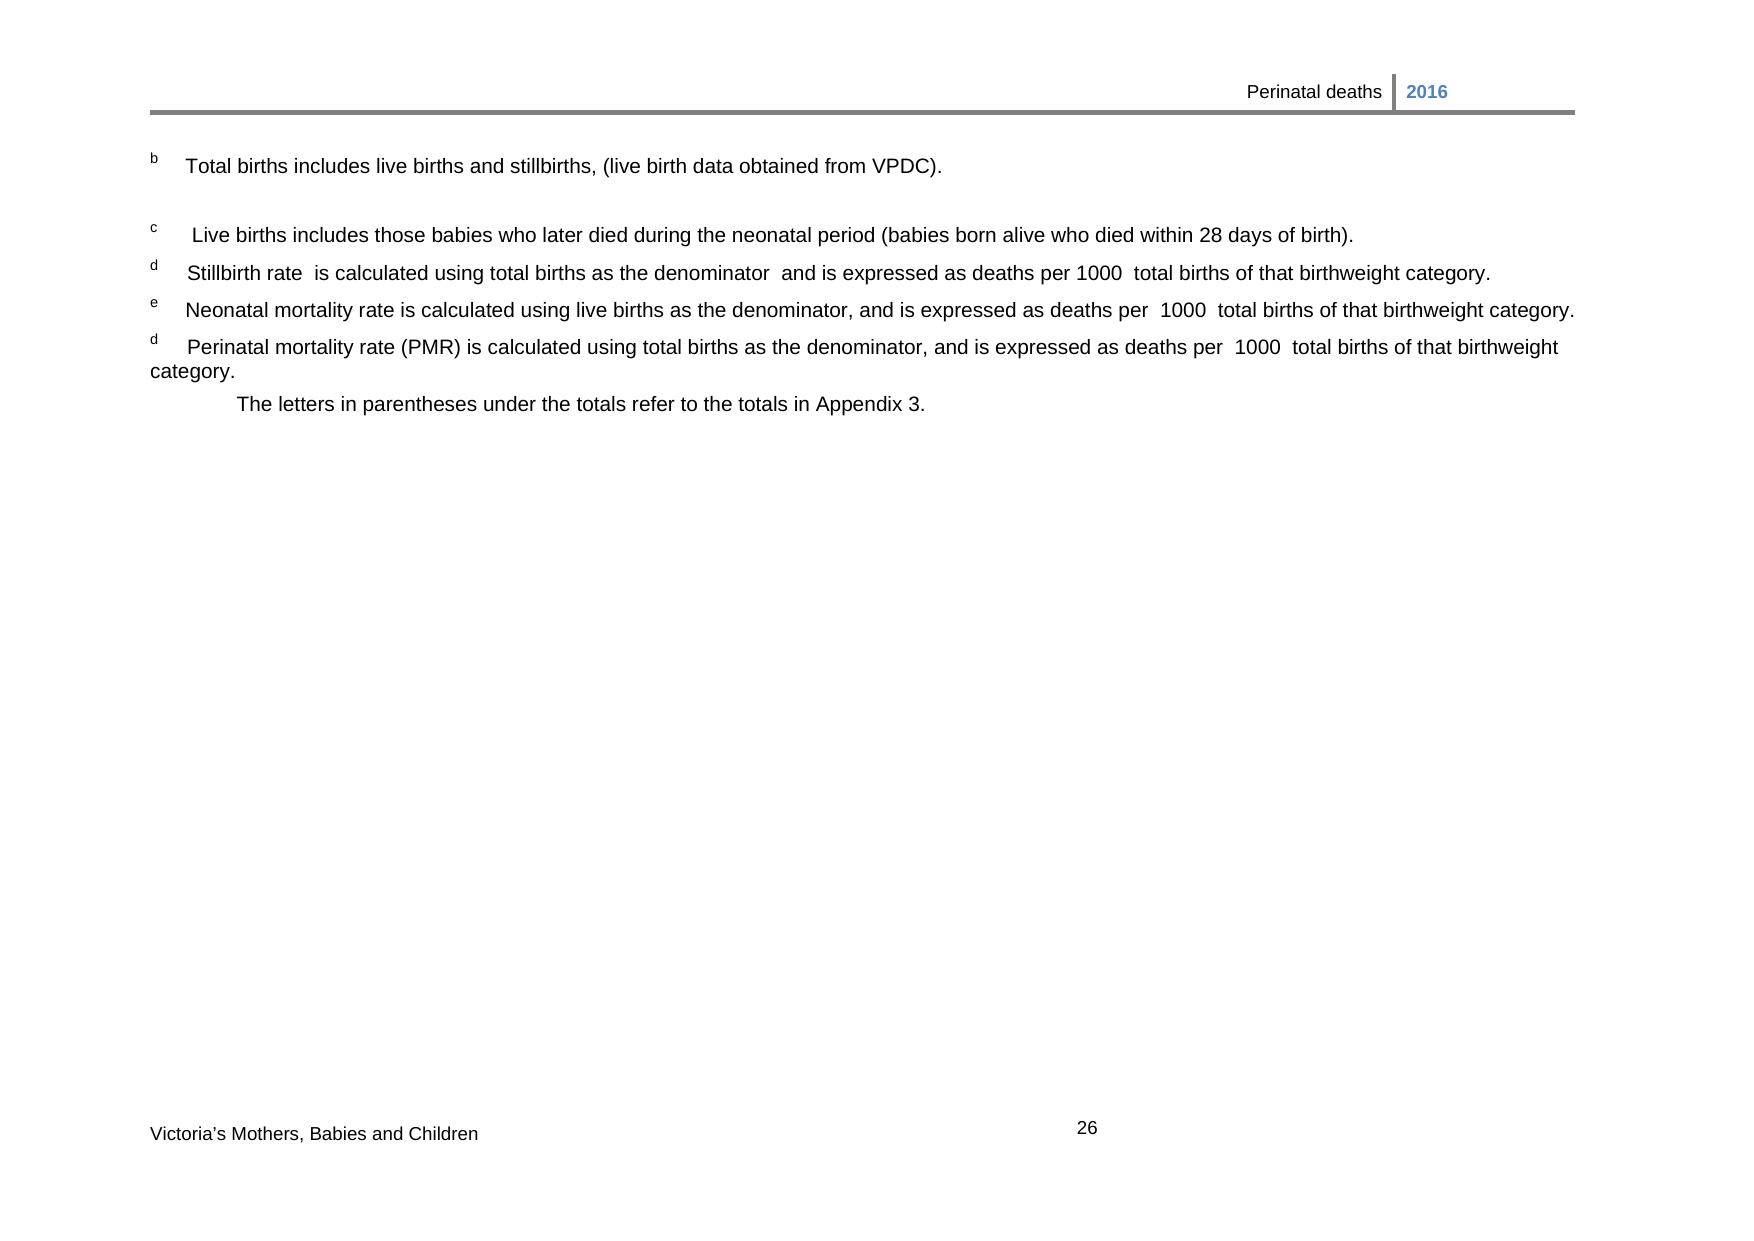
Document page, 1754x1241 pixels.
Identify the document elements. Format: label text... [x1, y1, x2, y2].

text c Live births includes those babies who later died during the neonatal period (babies born alive who died within 28 days of birth). [150, 219, 1604, 248]
text d Stillbirth rate is calculated using total births as the denominator and is expressed as deaths per 1000 total births of that birthweight category. [150, 256, 1604, 285]
text The letters in parentheses under the totals refer to the totals in Appendix 3. [150, 392, 1604, 416]
text d Perinatal mortality rate (PMR) is calculated using total births as the denominator, and is expressed as deaths per 1000 total births of that birthweight category. [150, 331, 1604, 383]
text b Total births includes live births and stillbirths, (live birth data obtained from VPDC). [150, 150, 1604, 179]
text e Neonatal mortality rate is calculated using live births as the denominator, and is expressed as deaths per 1000 total births of that birthweight category. [150, 293, 1604, 322]
